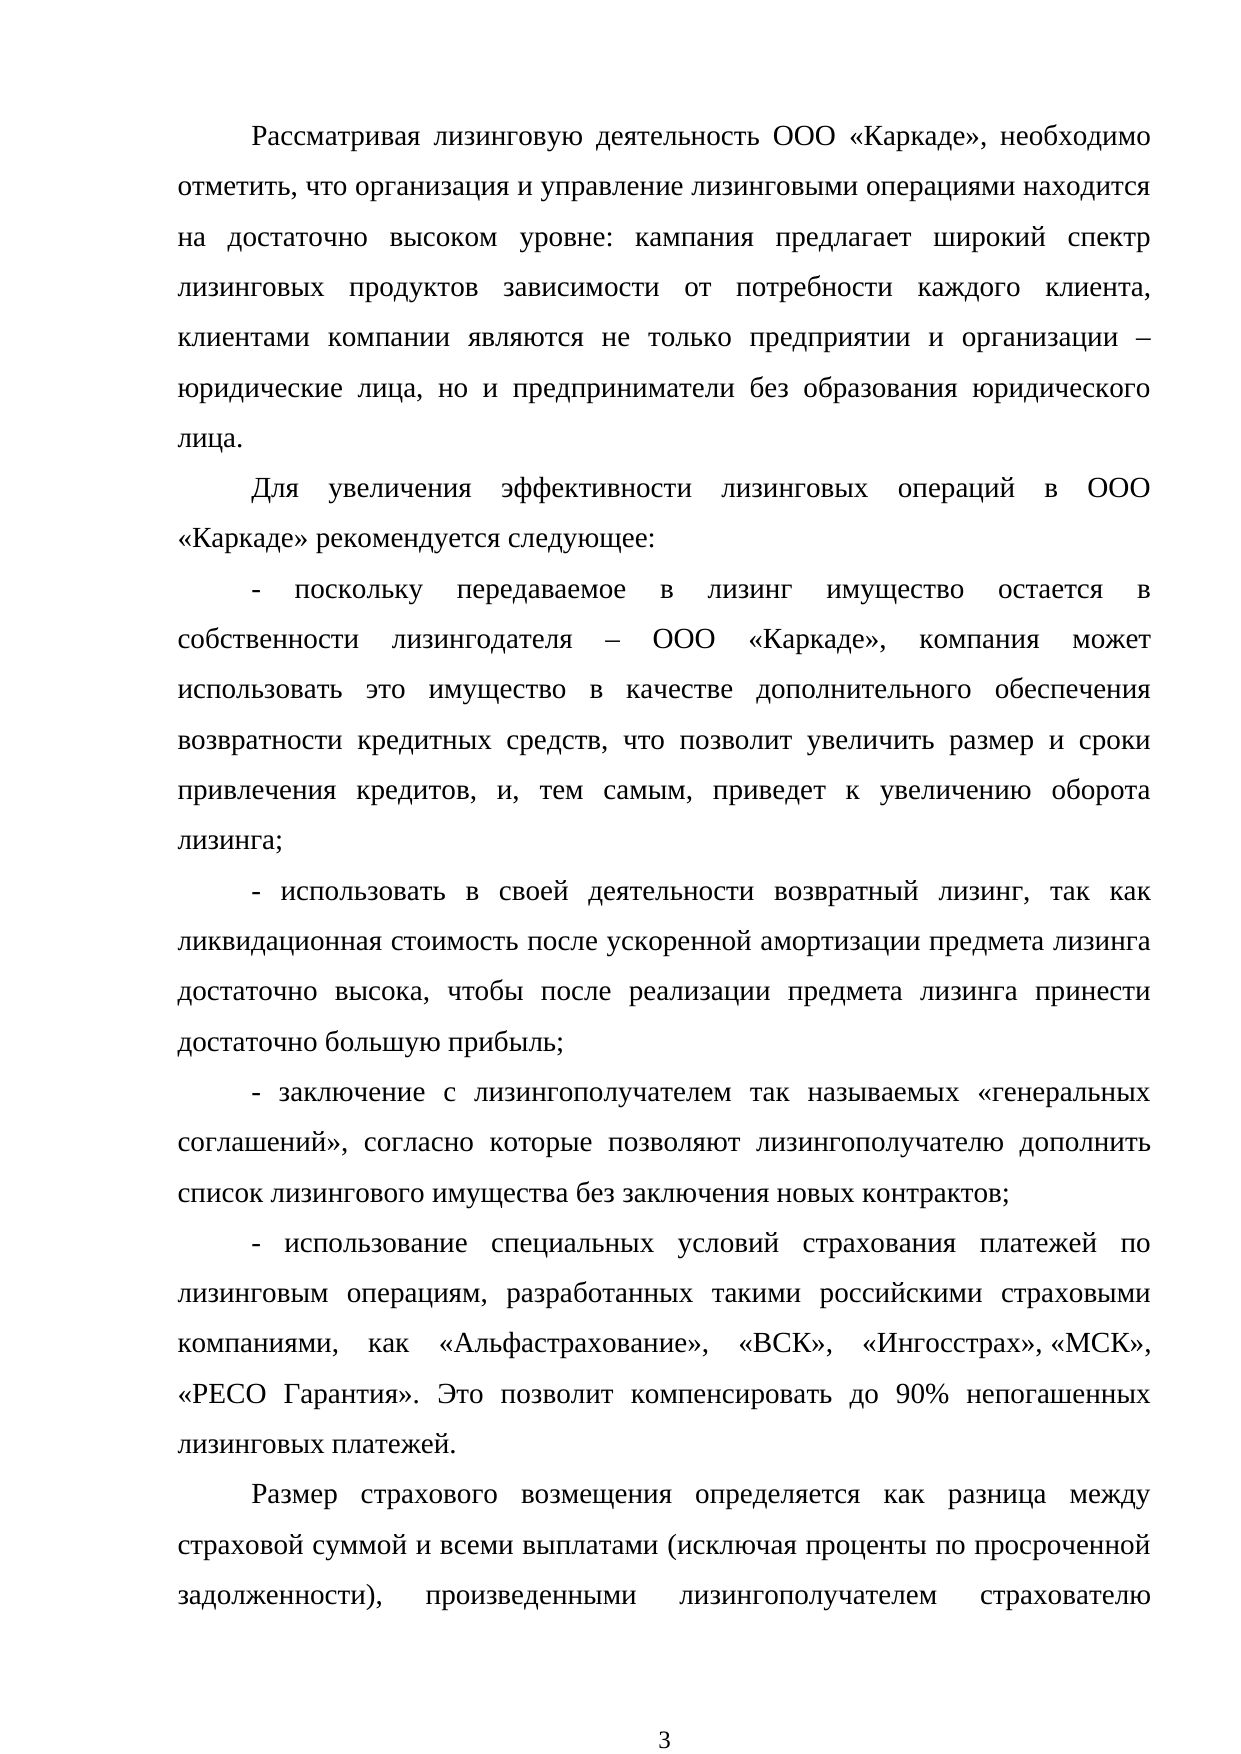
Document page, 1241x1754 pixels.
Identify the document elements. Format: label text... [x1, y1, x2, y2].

text - использовать в своей деятельности возвратный лизинг, так как ликвидационная стоимость после ускоренной амортизации предмета лизинга достаточно высока, чтобы после реализации предмета лизинга принести достаточно большую прибыль; [177, 873, 1152, 1057]
text Рассматривая лизинговую деятельность ООО «Каркаде», необходимо отметить, что организация и управление лизинговыми операциями находится на достаточно высоком уровне: кампания предлагает широкий спектр лизинговых продуктов зависимости от потребности каждого клиента, клиентами компании являются не только предприятии и организации – юридические лица, но и предприниматели без образования юридического лица. [177, 118, 1152, 453]
text Для увеличения эффективности лизинговых операций в ООО «Каркаде» рекомендуется следующее: [177, 470, 1152, 554]
text - заключение с лизингополучателем так называемых «генеральных соглашений», согласно которые позволяют лизингополучателю дополнить список лизингового имущества без заключения новых контрактов; [177, 1074, 1152, 1208]
text - использование специальных условий страхования платежей по лизинговым операциям, разработанных такими российскими страховыми компаниями, как «Альфастрахование», «ВСК», «Ингосстрах», «МСК», «РЕСО Гарантия». Это позволит компенсировать до 90% непогашенных лизинговых платежей. [177, 1225, 1152, 1460]
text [177, 1477, 1152, 1611]
text - поскольку передаваемое в лизинг имущество остается в собственности лизингодателя – ООО «Каркаде», компания может использовать это имущество в качестве дополнительного обеспечения возвратности кредитных средств, что позволит увеличить размер и сроки привлечения кредитов, и, тем самым, приведет к увеличению оборота лизинга; [177, 571, 1152, 856]
